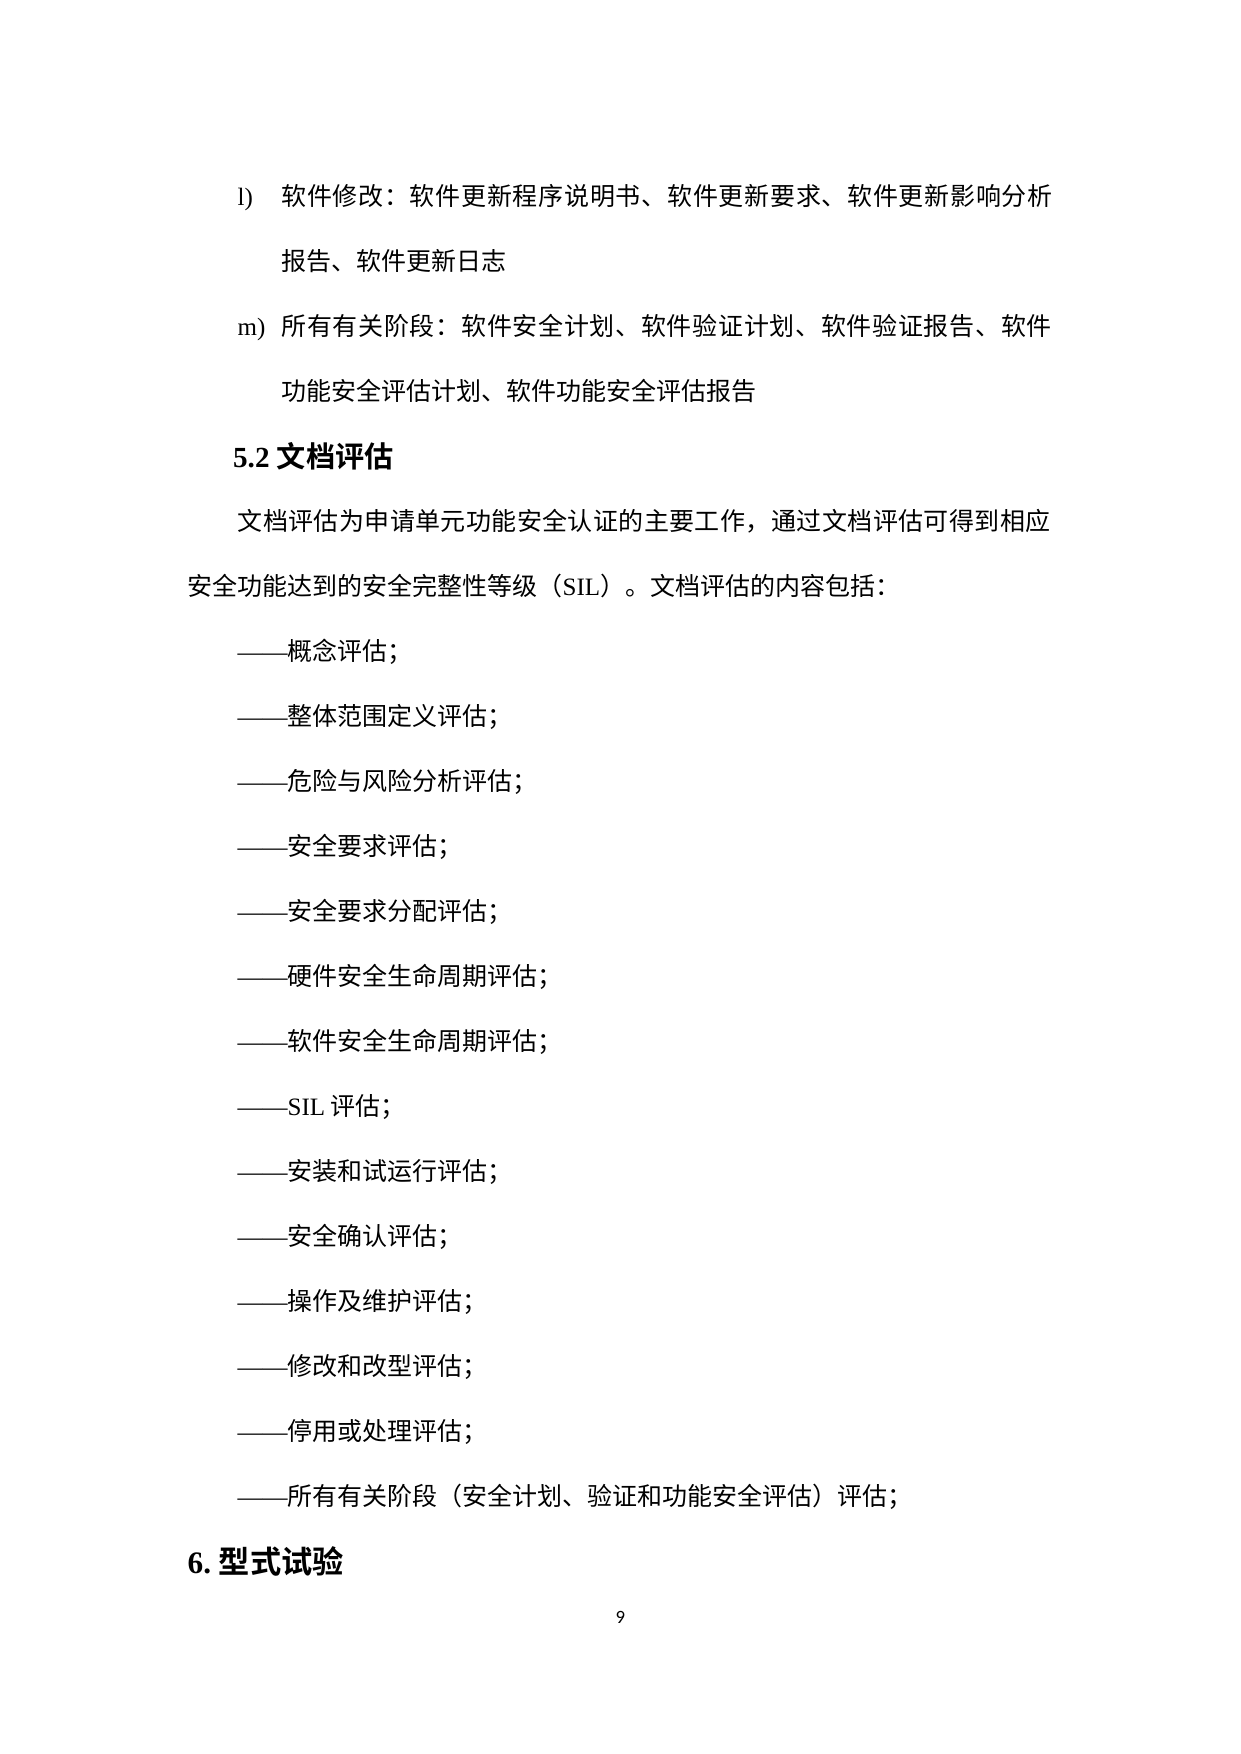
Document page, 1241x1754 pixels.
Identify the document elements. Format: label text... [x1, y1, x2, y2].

text ——整体范围定义评估； [187, 682, 1053, 747]
text ——安全要求分配评估； [187, 877, 1053, 942]
list 软件修改：软件更新程序说明书、软件更新要求、软件更新影响分析报告、软件更新日志 [237, 162, 1053, 292]
text ——修改和改型评估； [187, 1332, 1053, 1397]
text ——危险与风险分析评估； [187, 747, 1053, 812]
text 文档评估为申请单元功能安全认证的主要工作，通过文档评估可得到相应安全功能达到的安全完整性等级（SIL）。文档评估的内容包括： [187, 487, 1053, 617]
text ——所有有关阶段（安全计划、验证和功能安全评估）评估； [187, 1462, 1053, 1527]
text ——概念评估； [187, 617, 1053, 682]
text ——停用或处理评估； [187, 1397, 1053, 1462]
list 所有有关阶段：软件安全计划、软件验证计划、软件验证报告、软件功能安全评估计划、软件功能安全评估报告 [237, 292, 1053, 422]
text 型式试验 [187, 1527, 1053, 1592]
text ——SIL评估； [187, 1072, 1053, 1137]
text ——安全要求评估； [187, 812, 1053, 877]
text ——硬件安全生命周期评估； [187, 942, 1053, 1007]
text ——软件安全生命周期评估； [187, 1007, 1053, 1072]
text ——操作及维护评估； [187, 1267, 1053, 1332]
text ——安全确认评估； [187, 1202, 1053, 1267]
text ——安装和试运行评估； [187, 1137, 1053, 1202]
text 文档评估 [233, 422, 1053, 487]
